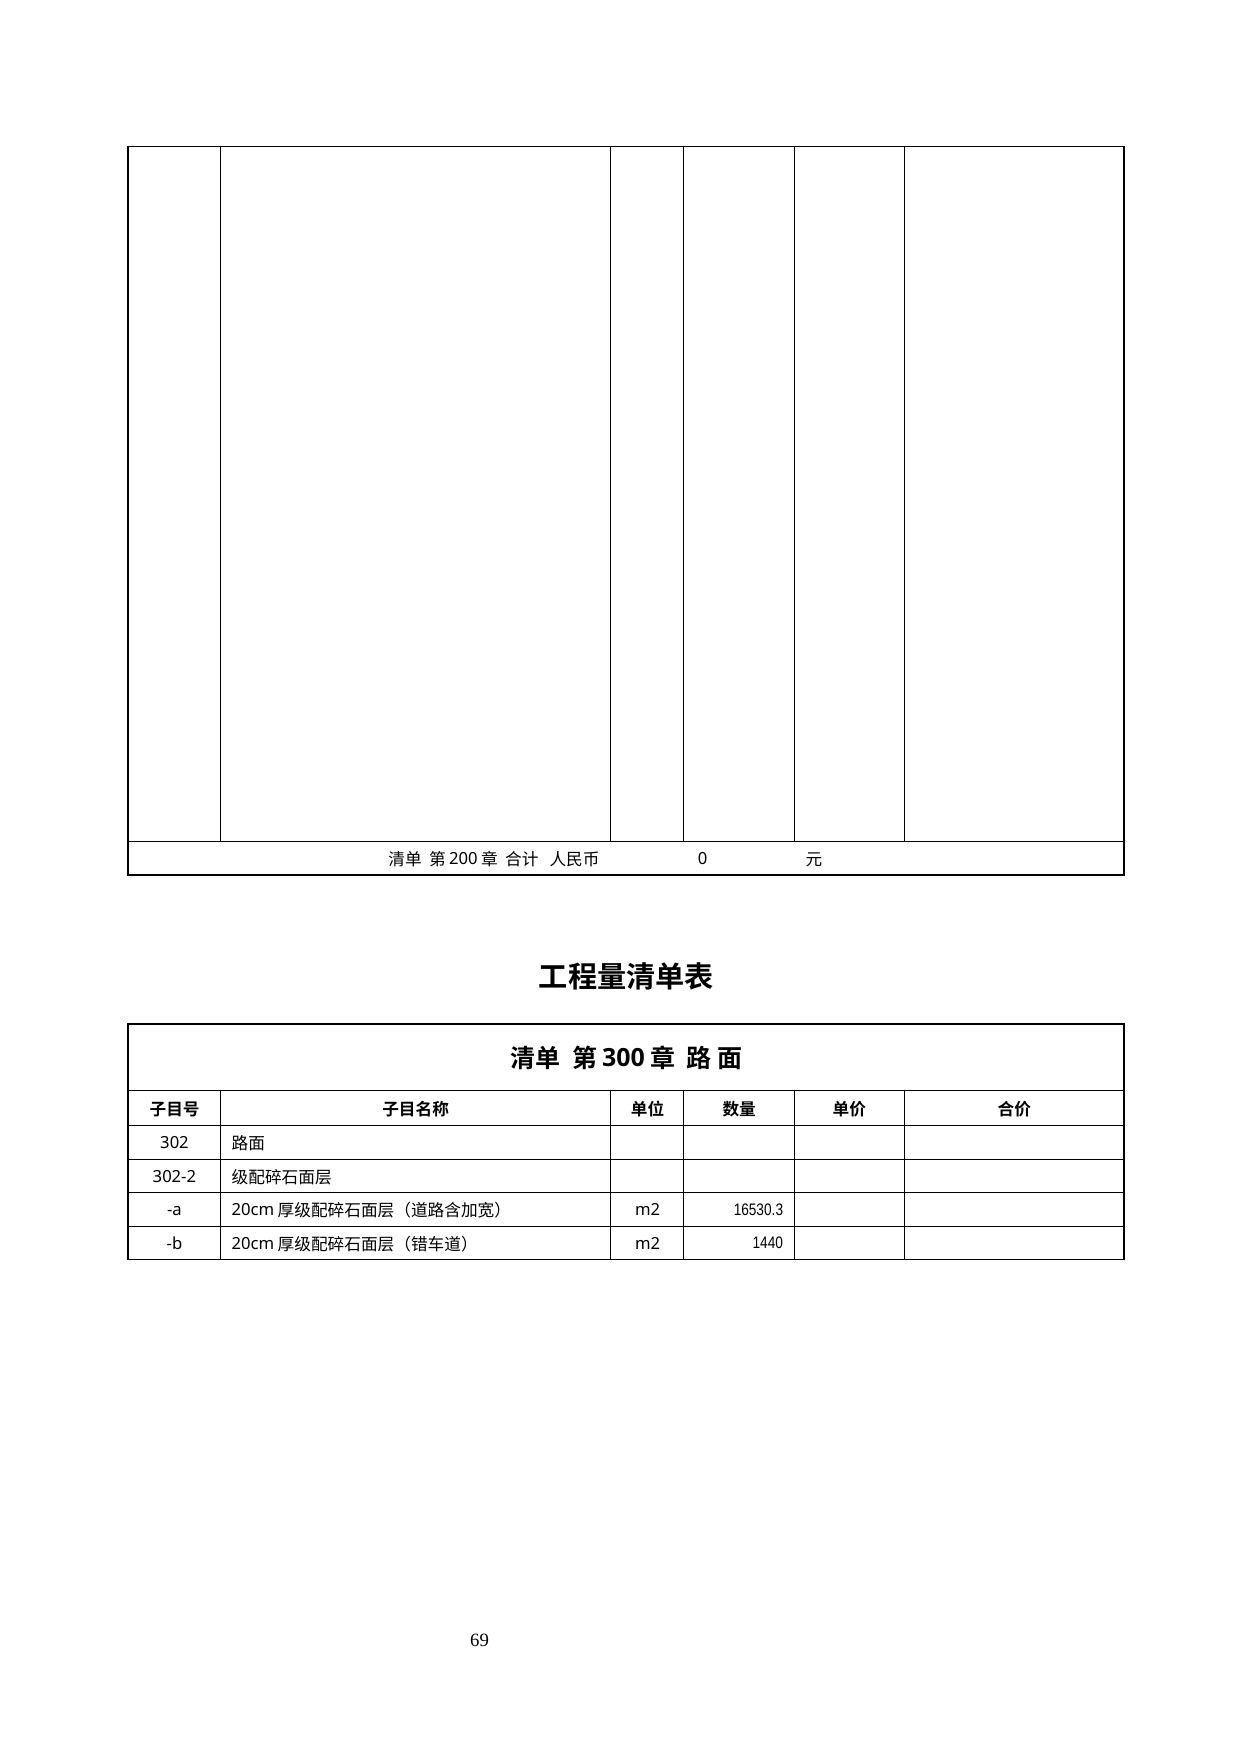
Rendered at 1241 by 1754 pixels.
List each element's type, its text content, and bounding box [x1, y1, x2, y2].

table_cell [221, 147, 610, 841]
table_cell [611, 147, 683, 841]
table_cell 单位 [611, 1091, 683, 1125]
table_cell 清单 第200章 合计 人民币 [129, 842, 611, 874]
table_cell [905, 1193, 1123, 1226]
table_cell -a [129, 1193, 220, 1226]
table_cell [611, 1160, 683, 1192]
table_cell 合价 [905, 1091, 1123, 1125]
table_cell [795, 1227, 904, 1259]
table_cell 路面 [221, 1126, 610, 1158]
table_cell [905, 1126, 1123, 1158]
table_cell [129, 147, 220, 841]
table_cell m2 [611, 1227, 683, 1259]
table_cell [795, 1160, 904, 1192]
table_cell 302 [129, 1126, 220, 1158]
table_cell 级配碎石面层 [221, 1160, 610, 1192]
table_cell 1440 [684, 1227, 794, 1259]
table_cell [905, 1227, 1123, 1259]
table_cell -b [129, 1227, 220, 1259]
table_cell 清单 第300章 路 面 [129, 1025, 1123, 1089]
table_cell 单价 [795, 1091, 904, 1125]
table_cell [795, 1126, 904, 1158]
table_cell 元 [794, 842, 1123, 874]
table_cell [905, 147, 1123, 841]
table_cell [684, 1126, 794, 1158]
table_cell [905, 1160, 1123, 1192]
table_cell [795, 1193, 904, 1226]
table_cell [684, 1160, 794, 1192]
table_cell 子目号 [129, 1091, 220, 1125]
table_cell m2 [611, 1193, 683, 1226]
table_cell 0 [611, 842, 794, 874]
table_cell 20cm厚级配碎石面层（错车道） [221, 1227, 610, 1259]
table_header 工程量清单表 [128, 954, 1124, 1022]
table_cell [684, 147, 794, 841]
table_cell 20cm厚级配碎石面层（道路含加宽） [221, 1193, 610, 1226]
table_cell [611, 1126, 683, 1158]
table_cell 16530.3 [684, 1193, 794, 1226]
table_cell [795, 147, 904, 841]
table_cell 302-2 [129, 1160, 220, 1192]
table_cell 子目名称 [221, 1091, 610, 1125]
table_cell 数量 [684, 1091, 794, 1125]
